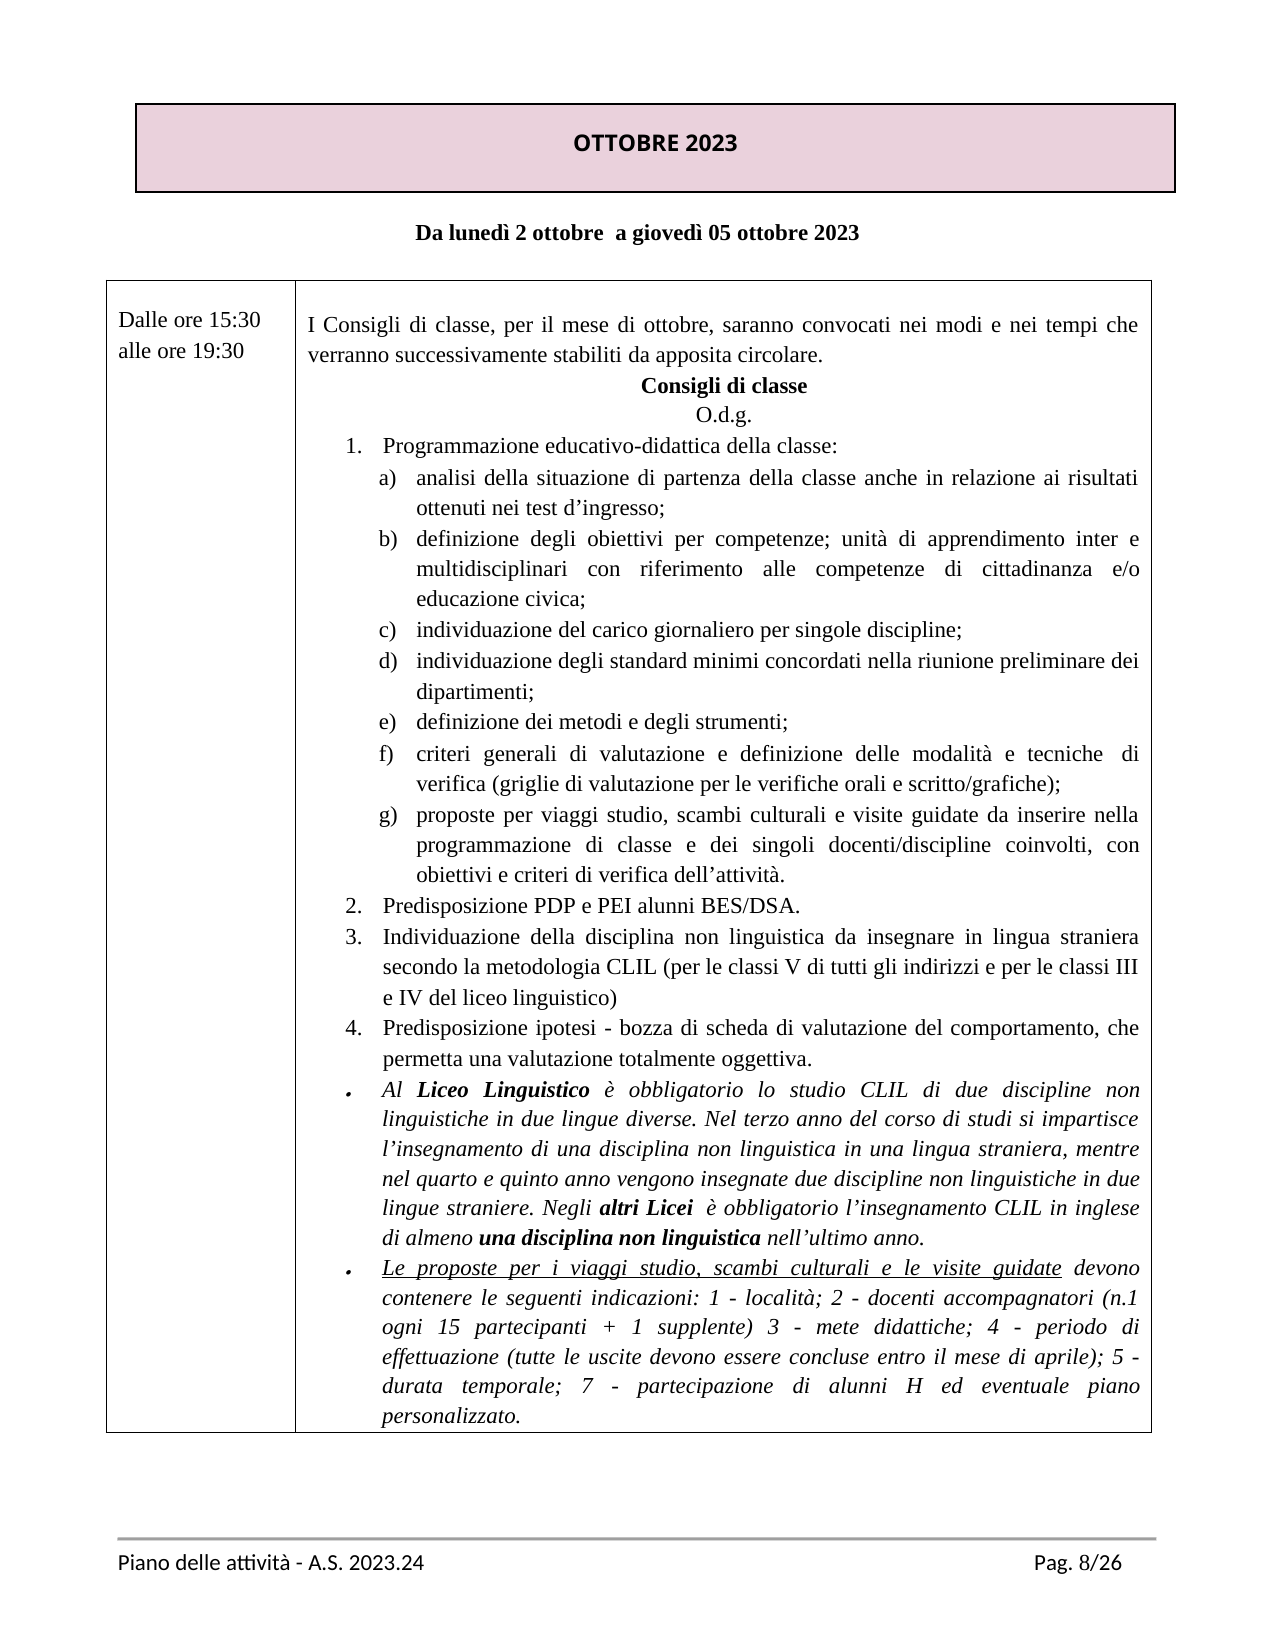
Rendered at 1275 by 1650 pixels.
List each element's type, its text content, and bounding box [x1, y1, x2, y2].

table_header I Consigli di classe, per il mese di ottobre, saranno convocati nei modi e nei tempi che verranno successivamente stabiliti da apposita circolare. Consigli di classe O.d.g. Programmazione educativo-didattica della classe: analisi della situazione di partenza della classe anche in relazione ai risultati ottenuti nei test d’ingresso; definizione degli obiettivi per competenze; unità di apprendimento inter e multidisciplinari con riferimento alle competenze di cittadinanza e/o educazione civica; individuazione del carico giornaliero per singole discipline; individuazione degli standard minimi concordati nella riunione preliminare dei dipartimenti; definizione dei metodi e degli strumenti; criteri generali di valutazione e definizione delle modalità e tecniche di verifica (griglie di valutazione per le verifiche orali e scritto/grafiche); proposte per viaggi studio, scambi culturali e visite guidate da inserire nella programmazione di classe e dei singoli docenti/discipline coinvolti, con obiettivi e criteri di verifica dell’attività. Predisposizione PDP e PEI alunni BES/DSA. Individuazione della disciplina non linguistica da insegnare in lingua straniera secondo la metodologia CLIL (per le classi V di tutti gli indirizzi e per le classi III e IV del liceo linguistico) Predisposizione ipotesi - bozza di scheda di valutazione del comportamento, che permetta una valutazione totalmente oggettiva. Al Liceo Linguistico è obbligatorio lo studio CLIL di due discipline non linguistiche in due lingue diverse. Nel terzo anno del corso di studi si impartisce l’insegnamento di una disciplina non linguistica in una lingua straniera, mentre nel quarto e quinto anno vengono insegnate due discipline non linguistiche in due lingue straniere. Negli altri Licei è obbligatorio l’insegnamento CLIL in inglese di almeno una disciplina non linguistica nell’ultimo anno. Le proposte per i viaggi studio, scambi culturali e le visite guidate devono contenere le seguenti indicazioni: 1 - località; 2 - docenti accompagnatori (n.1 ogni 15 partecipanti + 1 supplente) 3 - mete didattiche; 4 - periodo di effettuazione (tutte le uscite devono essere concluse entro il mese di aprile); 5 - durata temporale; 7 - partecipazione di alunni H ed eventuale piano personalizzato. [296, 281, 1151, 1432]
text Da lunedì 2 ottobre a giovedì 05 ottobre 2023 [171, 219, 1104, 246]
table_header Dalle ore 15:30 alle ore 19:30 [107, 281, 295, 1432]
